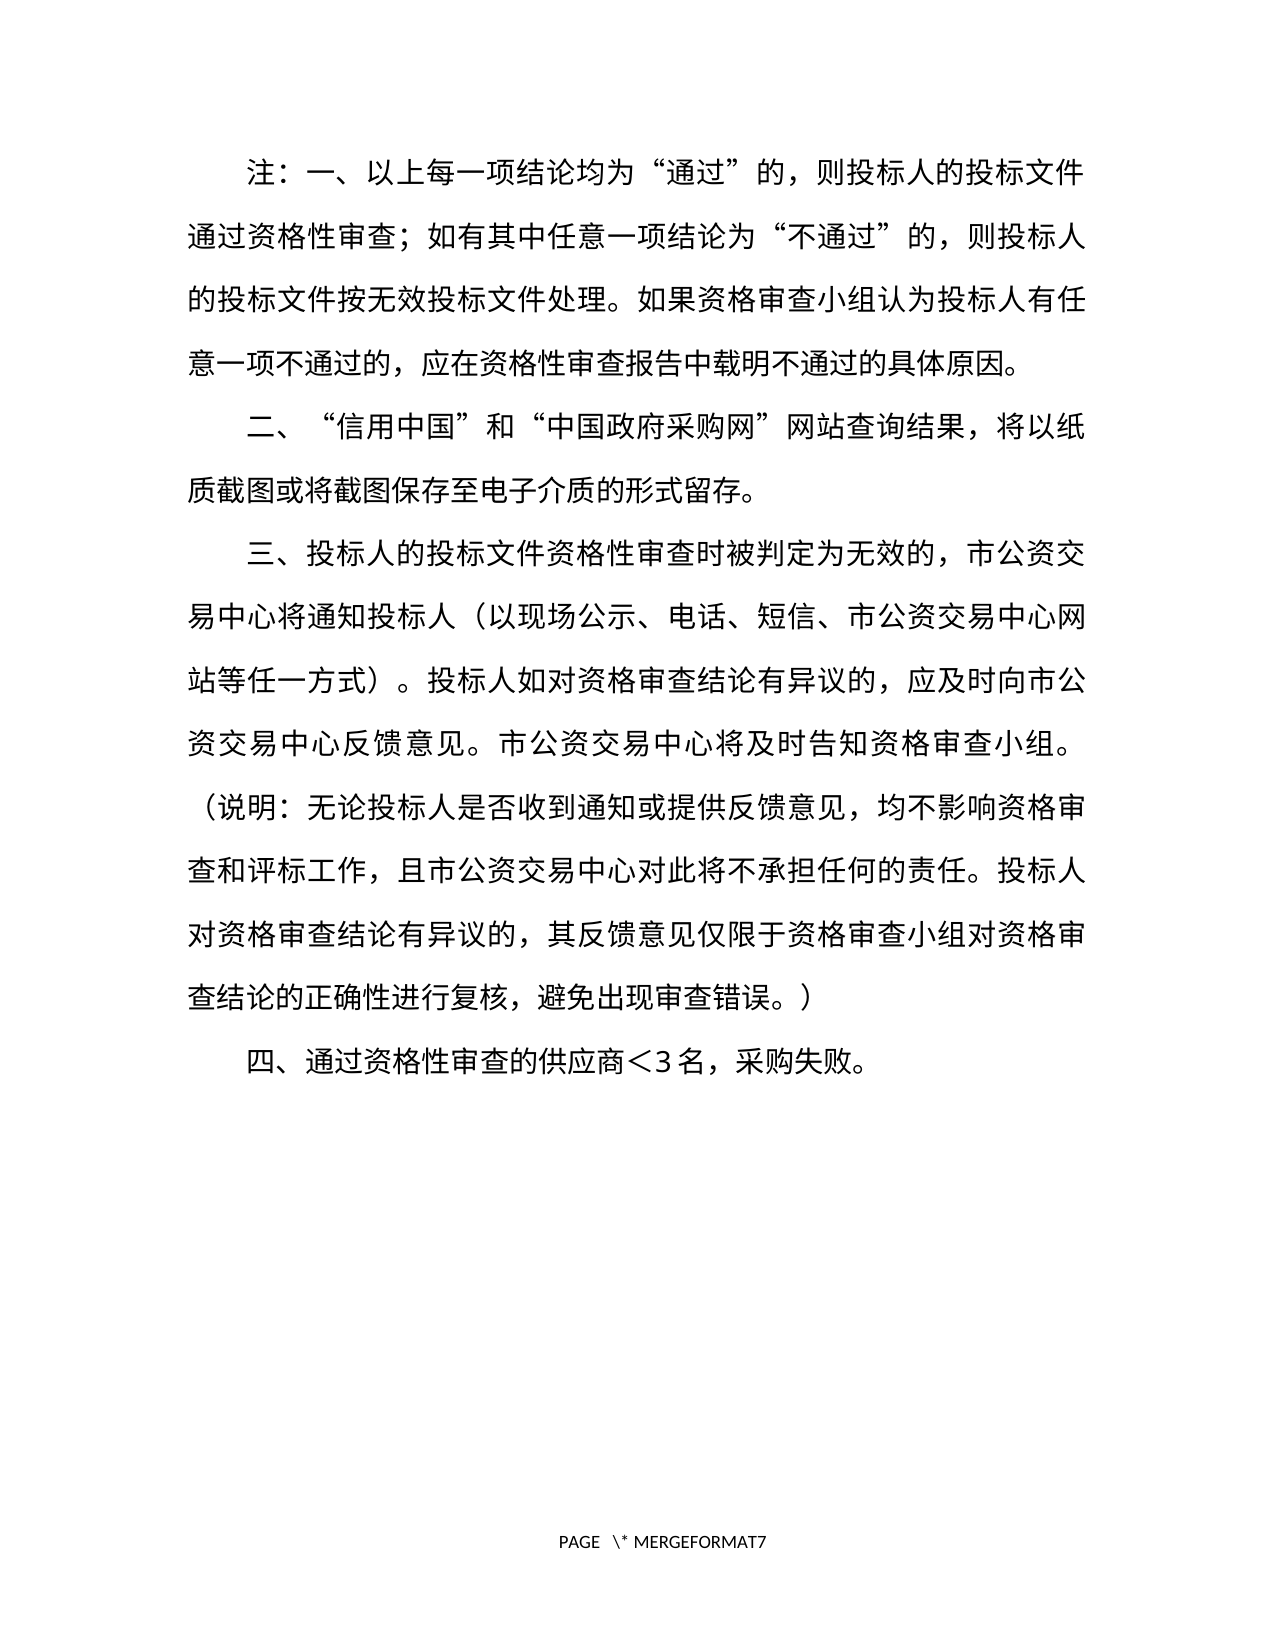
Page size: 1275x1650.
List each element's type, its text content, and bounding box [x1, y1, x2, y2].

text 四、通过资格性审查的供应商＜3名，采购失败。 [187, 1038, 1087, 1081]
text 二、“信用中国”和“中国政府采购网”网站查询结果，将以纸质截图或将截图保存至电子介质的形式留存。 [187, 404, 1087, 509]
text 三、投标人的投标文件资格性审查时被判定为无效的，市公资交易中心将通知投标人（以现场公示、电话、短信、市公资交易中心网站等任一方式）。投标人如对资格审查结论有异议的，应及时向市公资交易中心反馈意见。市公资交易中心将及时告知资格审查小组。（说明：无论投标人是否收到通知或提供反馈意见，均不影响资格审查和评标工作，且市公资交易中心对此将不承担任何的责任。投标人对资格审查结论有异议的，其反馈意见仅限于资格审查小组对资格审查结论的正确性进行复核，避免出现审查错误。） [187, 531, 1087, 1017]
text 注：一、以上每一项结论均为“通过”的，则投标人的投标文件通过资格性审查；如有其中任意一项结论为“不通过”的，则投标人的投标文件按无效投标文件处理。如果资格审查小组认为投标人有任意一项不通过的，应在资格性审查报告中载明不通过的具体原因。 [187, 150, 1087, 383]
